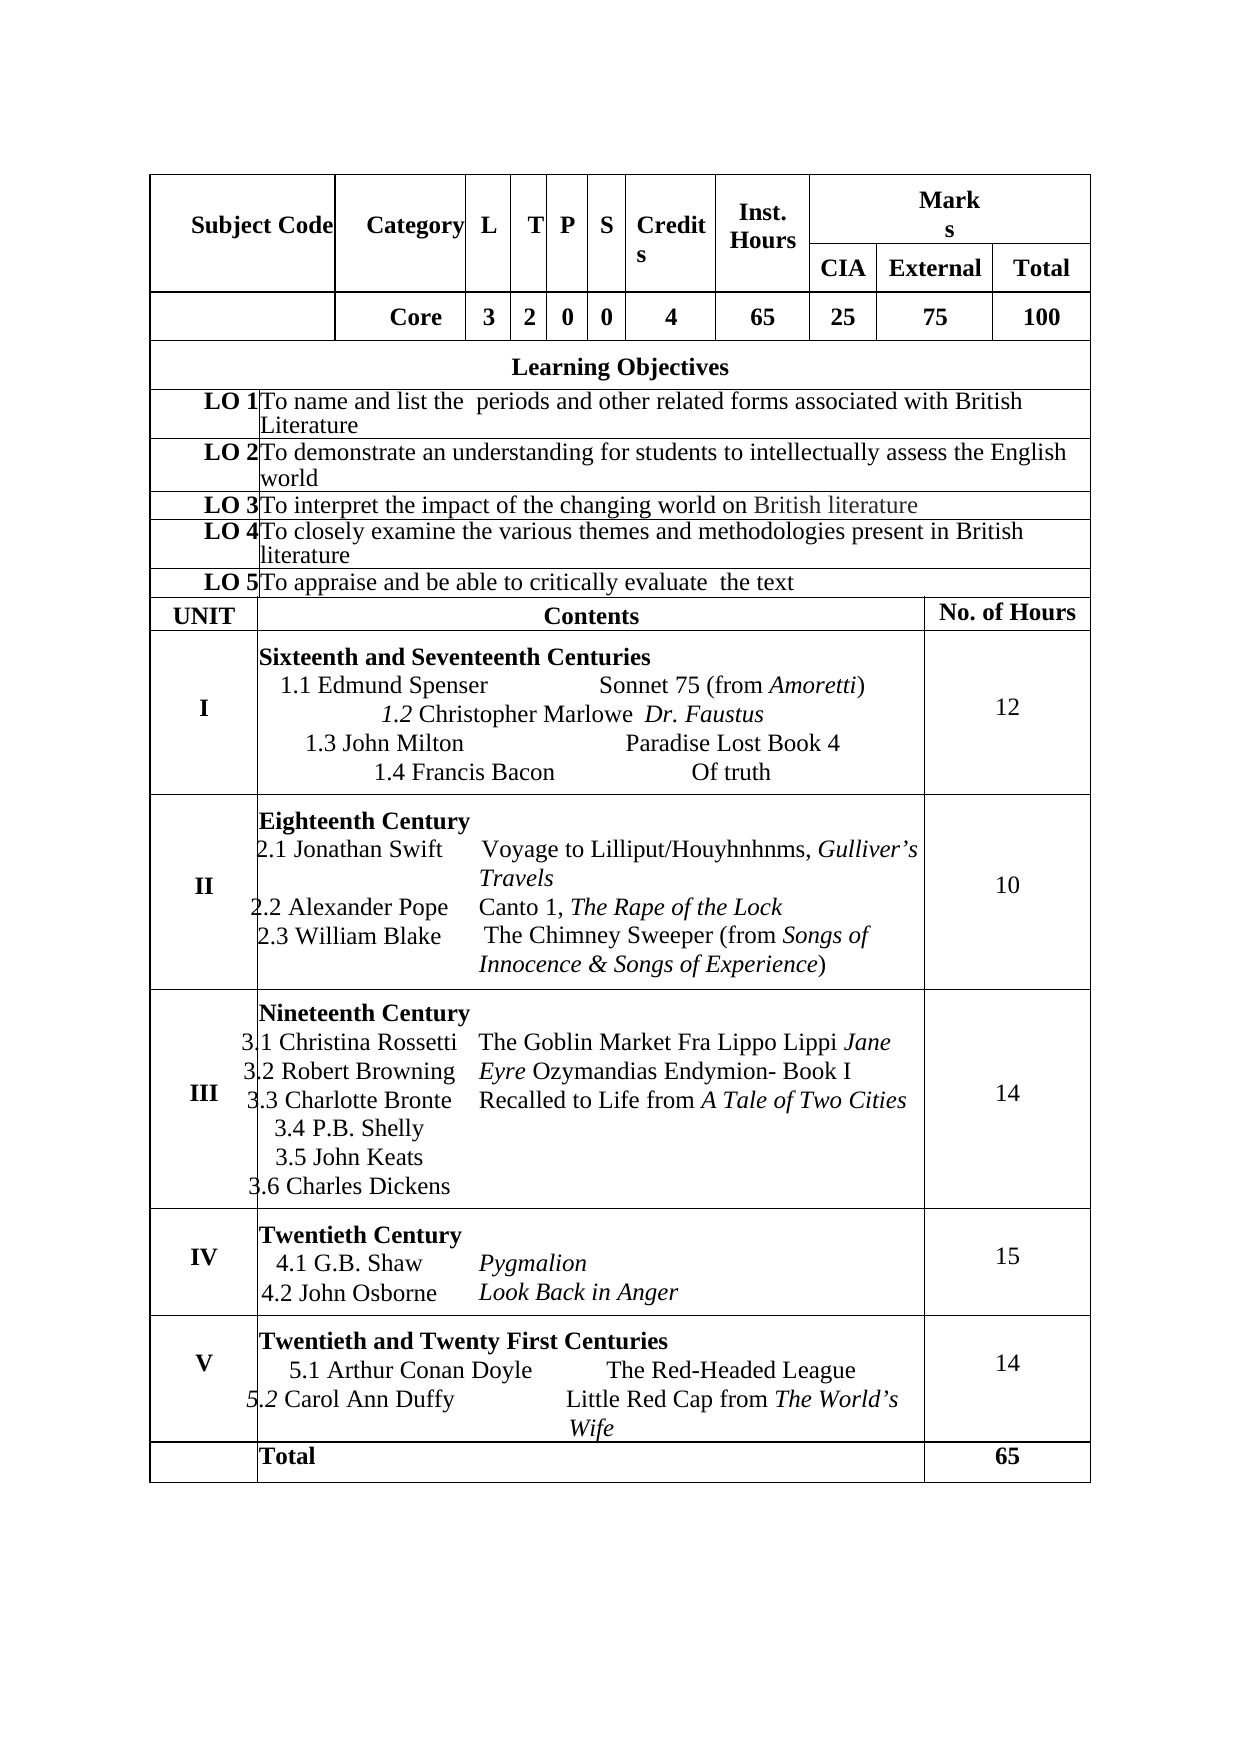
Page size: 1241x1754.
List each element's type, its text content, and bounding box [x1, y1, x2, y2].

table_cell Learning Objectives [151, 341, 1090, 389]
table_cell 12 [925, 631, 1090, 794]
table_header S [588, 175, 625, 291]
table_cell Total [993, 244, 1090, 291]
table_header P [547, 175, 587, 291]
table_cell IV [151, 1209, 257, 1315]
table_cell 0 [547, 293, 587, 340]
table_cell 25 [810, 293, 876, 340]
table_cell Contents [258, 598, 924, 630]
table_cell Twentieth and Twenty First Centuries Arthur Conan Doyle The Red-Headed League Carol Ann Duffy Little Red Cap from The World’s Wife [258, 1316, 924, 1441]
table_cell LO 1 [151, 390, 259, 438]
table_cell 100 [993, 293, 1090, 340]
table_cell III [151, 990, 257, 1208]
table_cell V [151, 1316, 257, 1441]
table_header Marks [810, 175, 1090, 242]
table_cell External [877, 244, 992, 291]
table_cell To interpret the impact of the changing world on British literature [260, 492, 1090, 519]
table_cell II [151, 795, 257, 988]
table_cell 15 [925, 1209, 1090, 1315]
table_cell I [151, 631, 257, 794]
table_cell LO 3 [151, 492, 259, 519]
table_cell 14 [925, 1316, 1090, 1441]
table_cell Nineteenth Century Christina Rossetti Robert Browning Charlotte Bronte P.B. Shelly John Keats Charles Dickens [258, 990, 478, 1208]
table_header T [511, 175, 546, 291]
table_cell 2 [511, 293, 546, 340]
table_header Inst. Hours [716, 175, 809, 291]
table_cell 65 [716, 293, 809, 340]
table_cell LO 2 [151, 439, 259, 491]
table_header Subject Code [151, 175, 334, 291]
table_cell 4 [626, 293, 715, 340]
table_cell No. of Hours [925, 598, 1090, 630]
table_cell Sixteenth and Seventeenth Centuries Edmund Spenser Sonnet 75 (from Amoretti) Christopher Marlowe Dr. Faustus John Milton Paradise Lost Book 4 Francis Bacon Of truth [258, 631, 924, 794]
table_cell Total [258, 1443, 924, 1482]
table_cell 65 [925, 1443, 1090, 1482]
table_cell The Goblin Market Fra Lippo Lippi Jane Eyre Ozymandias Endymion- Book I Recalled to Life from A Tale of Two Cities [478, 990, 924, 1208]
table_cell Twentieth Century G.B. Shaw John Osborne [258, 1209, 478, 1315]
table_cell 0 [588, 293, 625, 340]
table_header Credits [626, 175, 715, 291]
table_cell To closely examine the various themes and methodologies present in British literature [260, 520, 1090, 568]
table_cell UNIT [151, 598, 257, 630]
table_cell Voyage to Lilliput/Houyhnhnms, Gulliver’s Travels Canto 1, The Rape of the Lock The Chimney Sweeper (from Songs of Innocence & Songs of Experience) [478, 795, 924, 988]
table_cell Core [336, 293, 465, 340]
table_cell LO 4 [151, 520, 259, 568]
table_cell Eighteenth Century Jonathan Swift Alexander Pope William Blake [258, 795, 478, 988]
table_cell LO 5 [151, 569, 259, 596]
table_cell [151, 1443, 257, 1482]
table_cell To name and list the periods and other related forms associated with British Literature [260, 390, 1090, 438]
table_cell To demonstrate an understanding for students to intellectually assess the English world [260, 439, 1090, 491]
table_cell CIA [810, 244, 876, 291]
table_cell 3 [466, 293, 510, 340]
table_cell Pygmalion Look Back in Anger [478, 1209, 924, 1315]
table_header Category [336, 175, 465, 291]
table_cell 75 [877, 293, 992, 340]
table_cell 10 [925, 795, 1090, 988]
table_cell [151, 293, 334, 340]
table_cell 14 [925, 990, 1090, 1208]
table_cell To appraise and be able to critically evaluate the text [260, 569, 1090, 596]
table_header L [466, 175, 510, 291]
